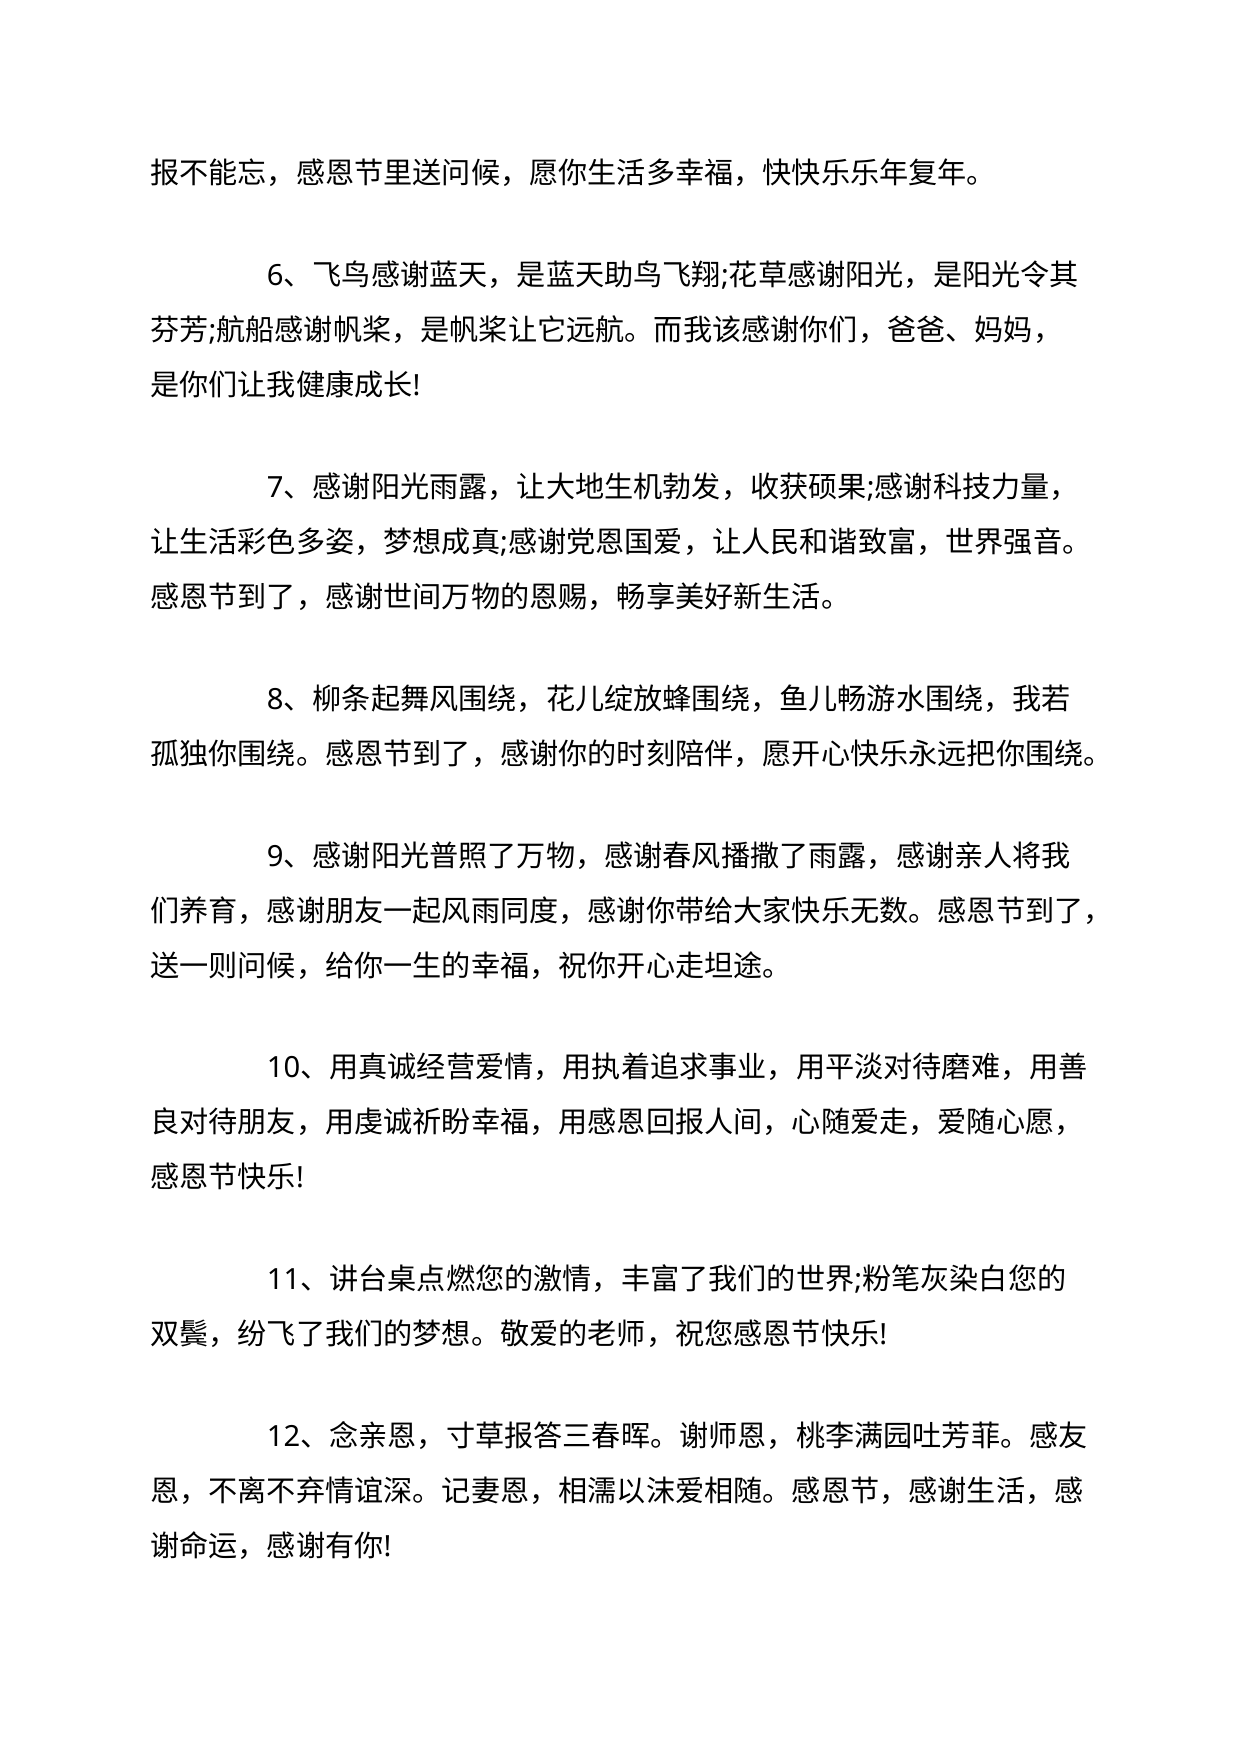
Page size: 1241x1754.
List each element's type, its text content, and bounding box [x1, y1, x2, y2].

text 11、讲台桌点燃您的激情，丰富了我们的世界;粉笔灰染白您的双鬓，纷飞了我们的梦想。敬爱的老师，祝您感恩节快乐! [150, 1256, 1090, 1353]
text 6、飞鸟感谢蓝天，是蓝天助鸟飞翔;花草感谢阳光，是阳光令其芬芳;航船感谢帆桨，是帆桨让它远航。而我该感谢你们，爸爸、妈妈，是你们让我健康成长! [150, 252, 1090, 404]
text 7、感谢阳光雨露，让大地生机勃发，收获硕果;感谢科技力量，让生活彩色多姿，梦想成真;感谢党恩国爱，让人民和谐致富，世界强音。感恩节到了，感谢世间万物的恩赐，畅享美好新生活。 [150, 464, 1090, 616]
text 9、感谢阳光普照了万物，感谢春风播撒了雨露，感谢亲人将我们养育，感谢朋友一起风雨同度，感谢你带给大家快乐无数。感恩节到了，送一则问候，给你一生的幸福，祝你开心走坦途。 [150, 832, 1090, 984]
text 12、念亲恩，寸草报答三春晖。谢师恩，桃李满园吐芳菲。感友恩，不离不弃情谊深。记妻恩，相濡以沫爱相随。感恩节，感谢生活，感谢命运，感谢有你! [150, 1413, 1090, 1565]
text 10、用真诚经营爱情，用执着追求事业，用平淡对待磨难，用善良对待朋友，用虔诚祈盼幸福，用感恩回报人间，心随爱走，爱随心愿，感恩节快乐! [150, 1044, 1090, 1196]
text 8、柳条起舞风围绕，花儿绽放蜂围绕，鱼儿畅游水围绕，我若孤独你围绕。感恩节到了，感谢你的时刻陪伴，愿开心快乐永远把你围绕。 [150, 676, 1090, 773]
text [150, 150, 1090, 192]
